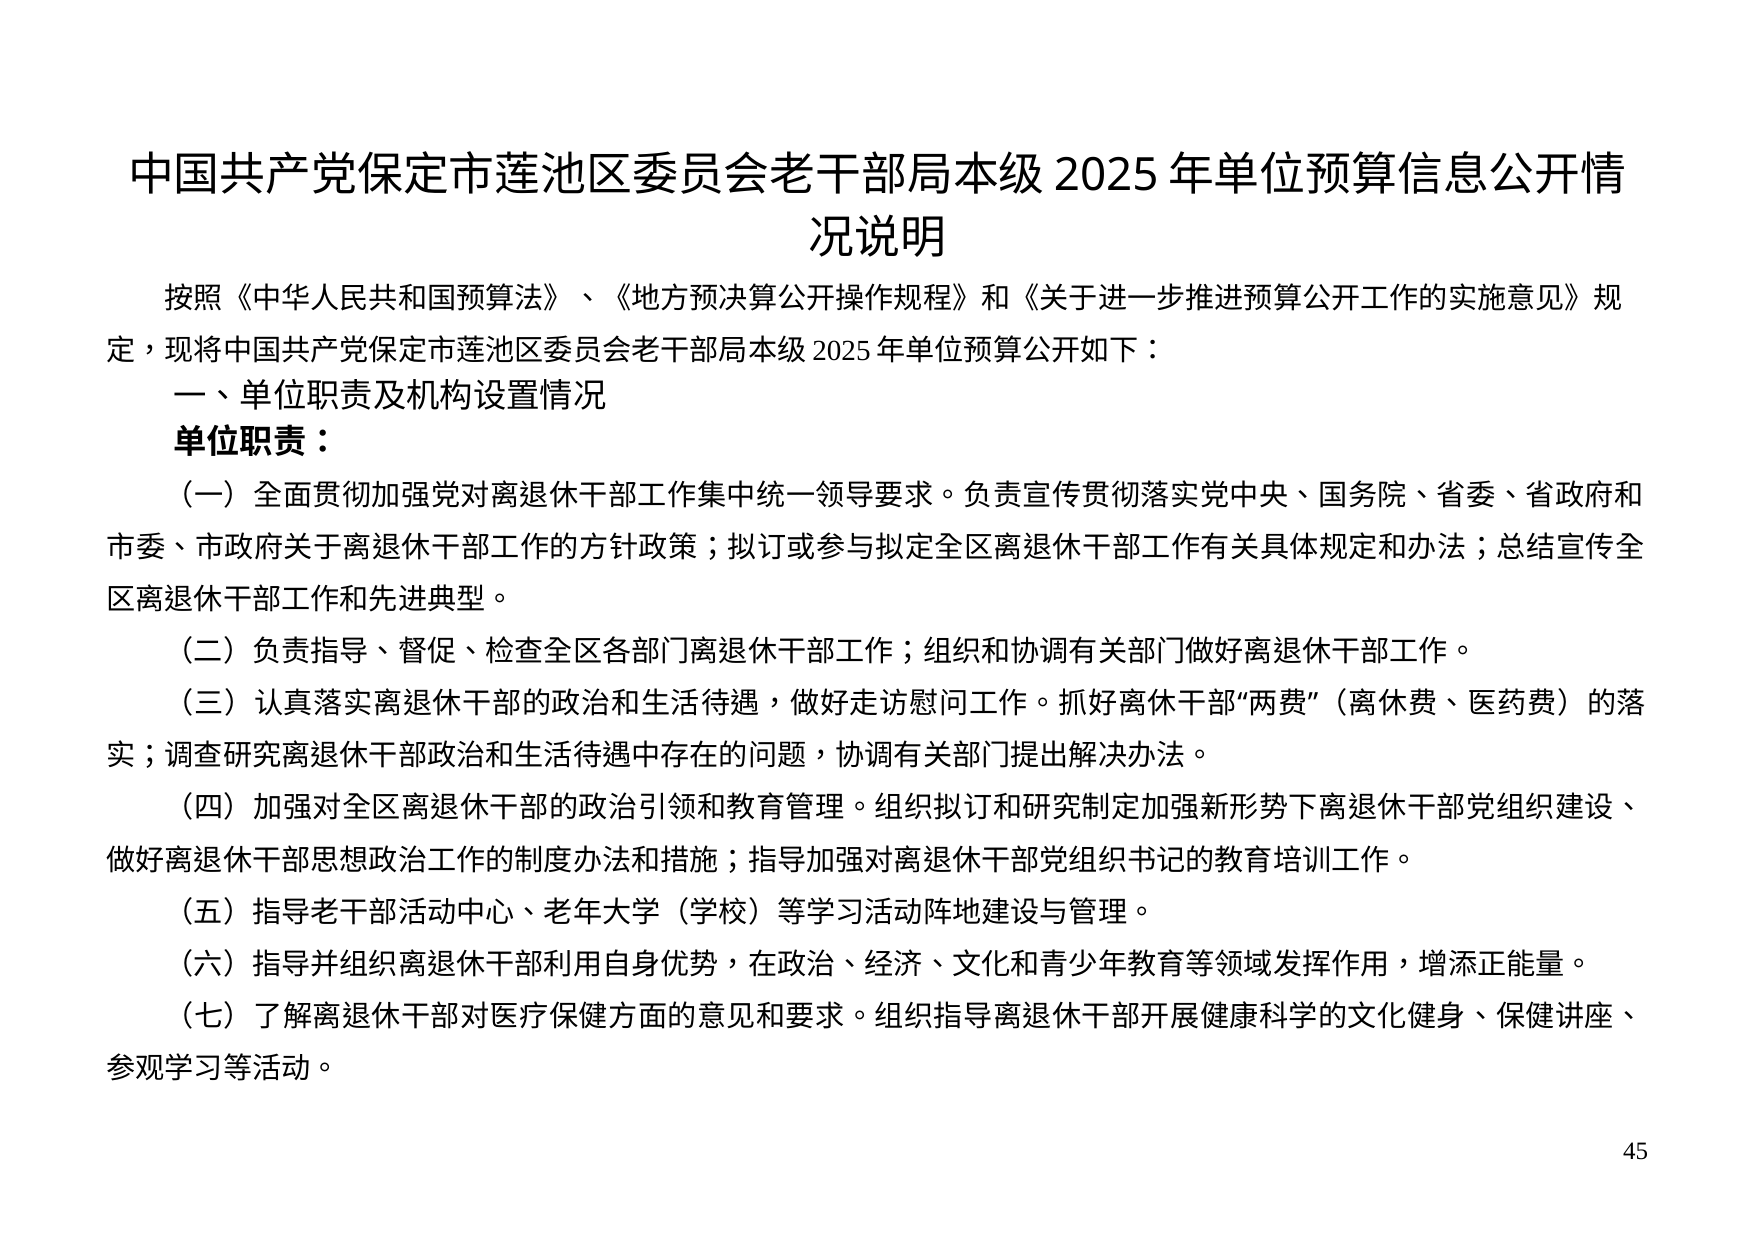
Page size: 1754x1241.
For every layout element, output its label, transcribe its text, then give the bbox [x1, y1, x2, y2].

text 按照《中华人民共和国预算法》、《地方预决算公开操作规程》和《关于进一步推进预算公开工作的实施意见》规定，现将中国共产党保定市莲池区委员会老干部局本级2025年单位预算公开如下： [106, 267, 1648, 371]
text （七）了解离退休干部对医疗保健方面的意见和要求。组织指导离退休干部开展健康科学的文化健身、保健讲座、参观学习等活动。 [106, 984, 1648, 1089]
text （一）全面贯彻加强党对离退休干部工作集中统一领导要求。负责宣传贯彻落实党中央、国务院、省委、省政府和市委、市政府关于离退休干部工作的方针政策；拟订或参与拟定全区离退休干部工作有关具体规定和办法；总结宣传全区离退休干部工作和先进典型。 [106, 464, 1648, 620]
text （六）指导并组织离退休干部利用自身优势，在政治、经济、文化和青少年教育等领域发挥作用，增添正能量。 [106, 932, 1648, 984]
text 中国共产党保定市莲池区委员会老干部局本级2025年单位预算信息公开情况说明 [106, 142, 1648, 267]
text 一、单位职责及机构设置情况 [106, 372, 1648, 417]
text （五）指导老干部活动中心、老年大学（学校）等学习活动阵地建设与管理。 [106, 880, 1648, 932]
text （四）加强对全区离退休干部的政治引领和教育管理。组织拟订和研究制定加强新形势下离退休干部党组织建设、做好离退休干部思想政治工作的制度办法和措施；指导加强对离退休干部党组织书记的教育培训工作。 [106, 776, 1648, 880]
text （三）认真落实离退休干部的政治和生活待遇，做好走访慰问工作。抓好离休干部“两费”（离休费、医药费）的落实；调查研究离退休干部政治和生活待遇中存在的问题，协调有关部门提出解决办法。 [106, 672, 1648, 776]
text （二）负责指导、督促、检查全区各部门离退休干部工作；组织和协调有关部门做好离退休干部工作。 [106, 620, 1648, 672]
text 单位职责： [106, 418, 1648, 464]
